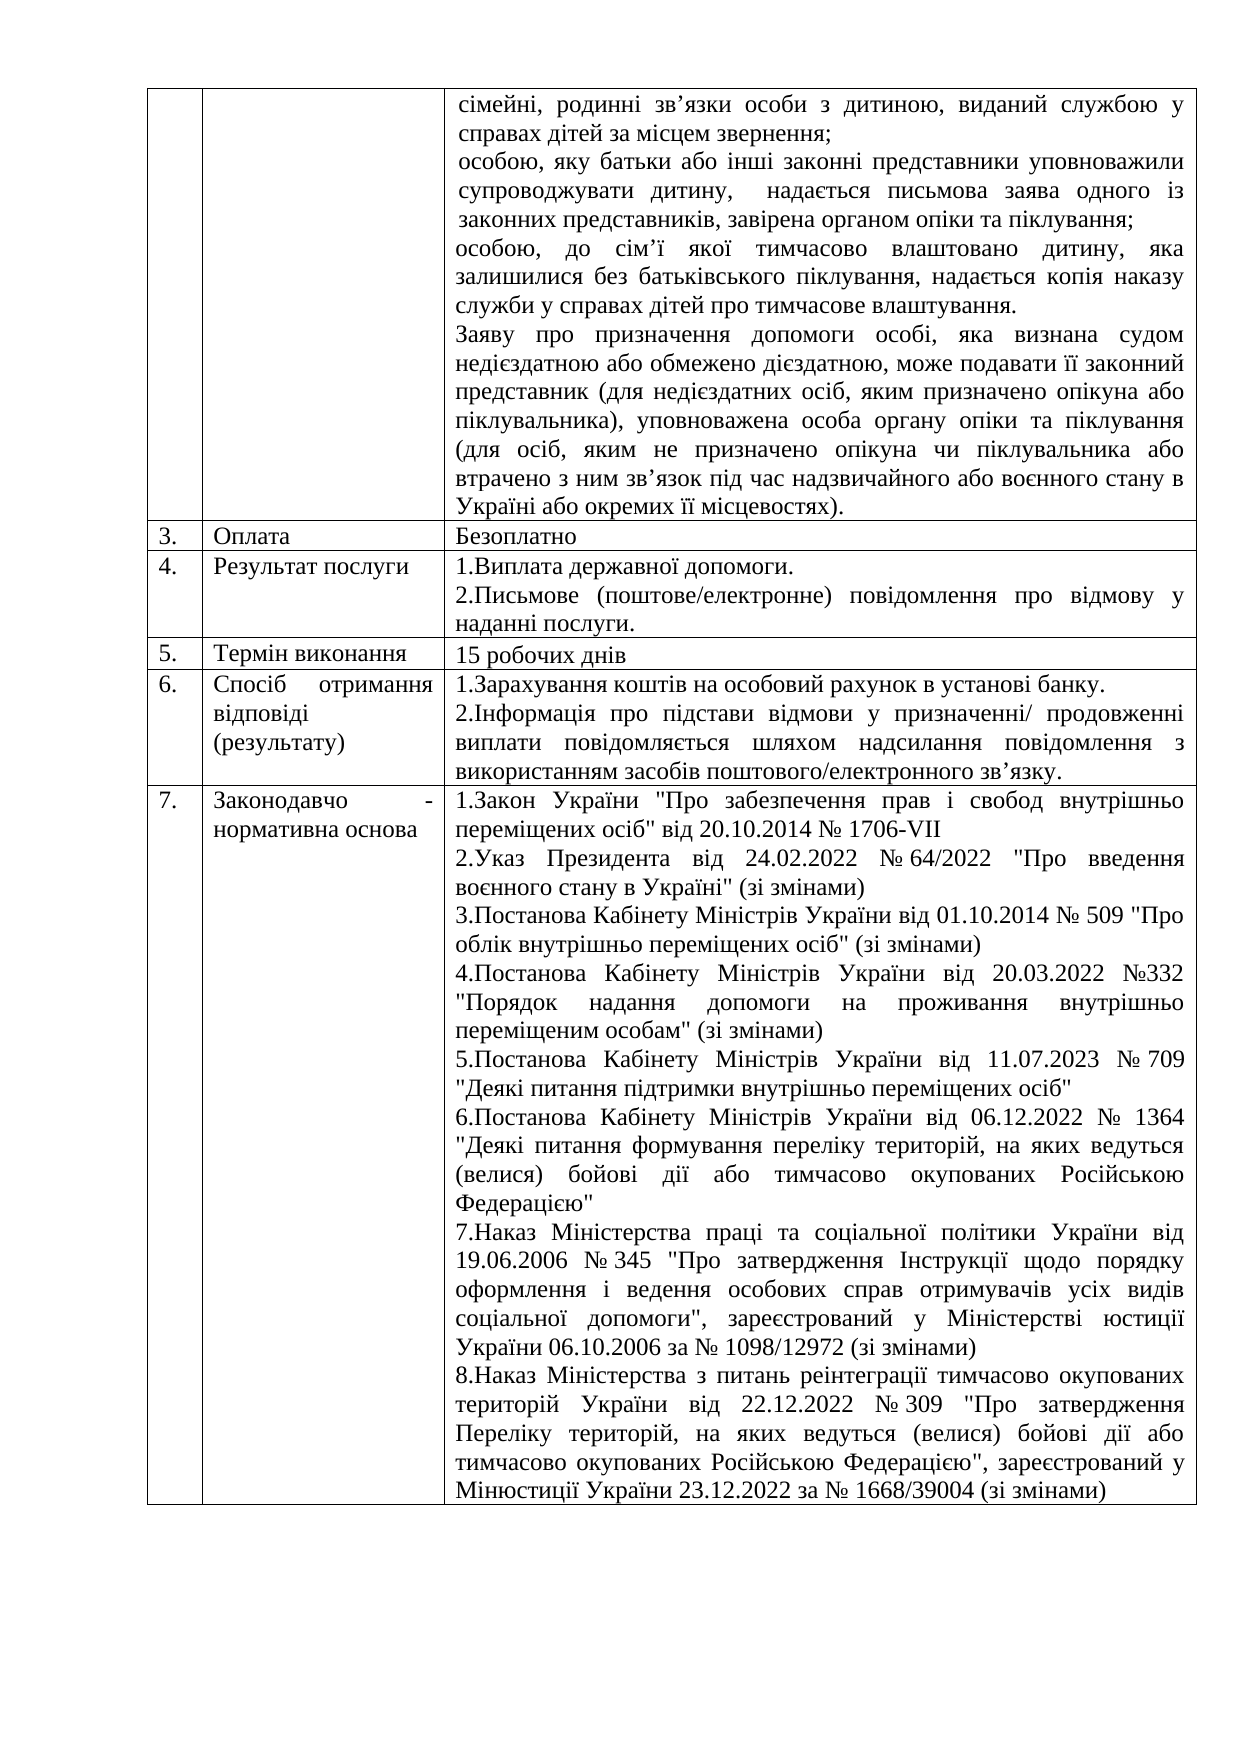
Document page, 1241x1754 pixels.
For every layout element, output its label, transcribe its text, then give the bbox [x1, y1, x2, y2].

table_cell 6. [148, 670, 202, 784]
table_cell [445, 89, 1196, 520]
table_cell Законодавчо - нормативна основа [203, 786, 444, 1504]
table_cell 7. [148, 786, 202, 1504]
table_cell Спосіб отримання відповіді (результату) [203, 670, 444, 784]
table_cell 2. [148, 89, 202, 520]
table_cell 15 робочих днів [445, 638, 1196, 668]
table_cell 4. [148, 551, 202, 637]
table_cell 1.Закон України "Про забезпечення прав і свобод внутрішньо переміщених осіб" від 20.10.2014 № 1706-VII 2.Указ Президента від 24.02.2022 № 64/2022 "Про введення воєнного стану в Україні" (зі змінами) 3.Постанова Кабінету Міністрів України від 01.10.2014 № 509 "Про облік внутрішньо переміщених осіб" (зі змінами) 4.Постанова Кабінету Міністрів України від 20.03.2022 №332 "Порядок надання допомоги на проживання внутрішньо переміщеним особам" (зі змінами) 5.Постанова Кабінету Міністрів України від 11.07.2023 № 709 "Деякі питання підтримки внутрішньо переміщених осіб" 6.Постанова Кабінету Міністрів України від 06.12.2022 № 1364 "Деякі питання формування переліку територій, на яких ведуться (велися) бойові дії або тимчасово окупованих Російською Федерацією" 7.Наказ Міністерства праці та соціальної політики України від 19.06.2006 № 345 "Про затвердження Інструкції щодо порядку оформлення і ведення особових справ отримувачів усіх видів соціальної допомоги", зареєстрований у Міністерстві юстиції України 06.10.2006 за № 1098/12972 (зі змінами) 8.Наказ Міністерства з питань реінтеграції тимчасово окупованих територій України від 22.12.2022 № 309 "Про затвердження Переліку територій, на яких ведуться (велися) бойові дії або тимчасово окупованих Російською Федерацією", зареєстрований у Мінюстиції України 23.12.2022 за № 1668/39004 (зі змінами) [445, 786, 1196, 1504]
table_cell 5. [148, 638, 202, 668]
table_cell Термін виконання [203, 638, 444, 668]
table_cell Безоплатно [445, 521, 1196, 550]
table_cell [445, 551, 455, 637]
table_cell Оплата [203, 521, 444, 550]
table_cell 1.Зарахування коштів на особовий рахунок в установі банку. 2.Інформація про підстави відмови у призначенні/ продовженні виплати повідомляється шляхом надсилання повідомлення з використанням засобів поштового/електронного зв’язку. [445, 670, 1196, 784]
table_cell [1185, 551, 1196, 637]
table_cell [203, 89, 444, 520]
table_cell Результат послуги [203, 551, 444, 637]
table_cell 3. [148, 521, 202, 550]
